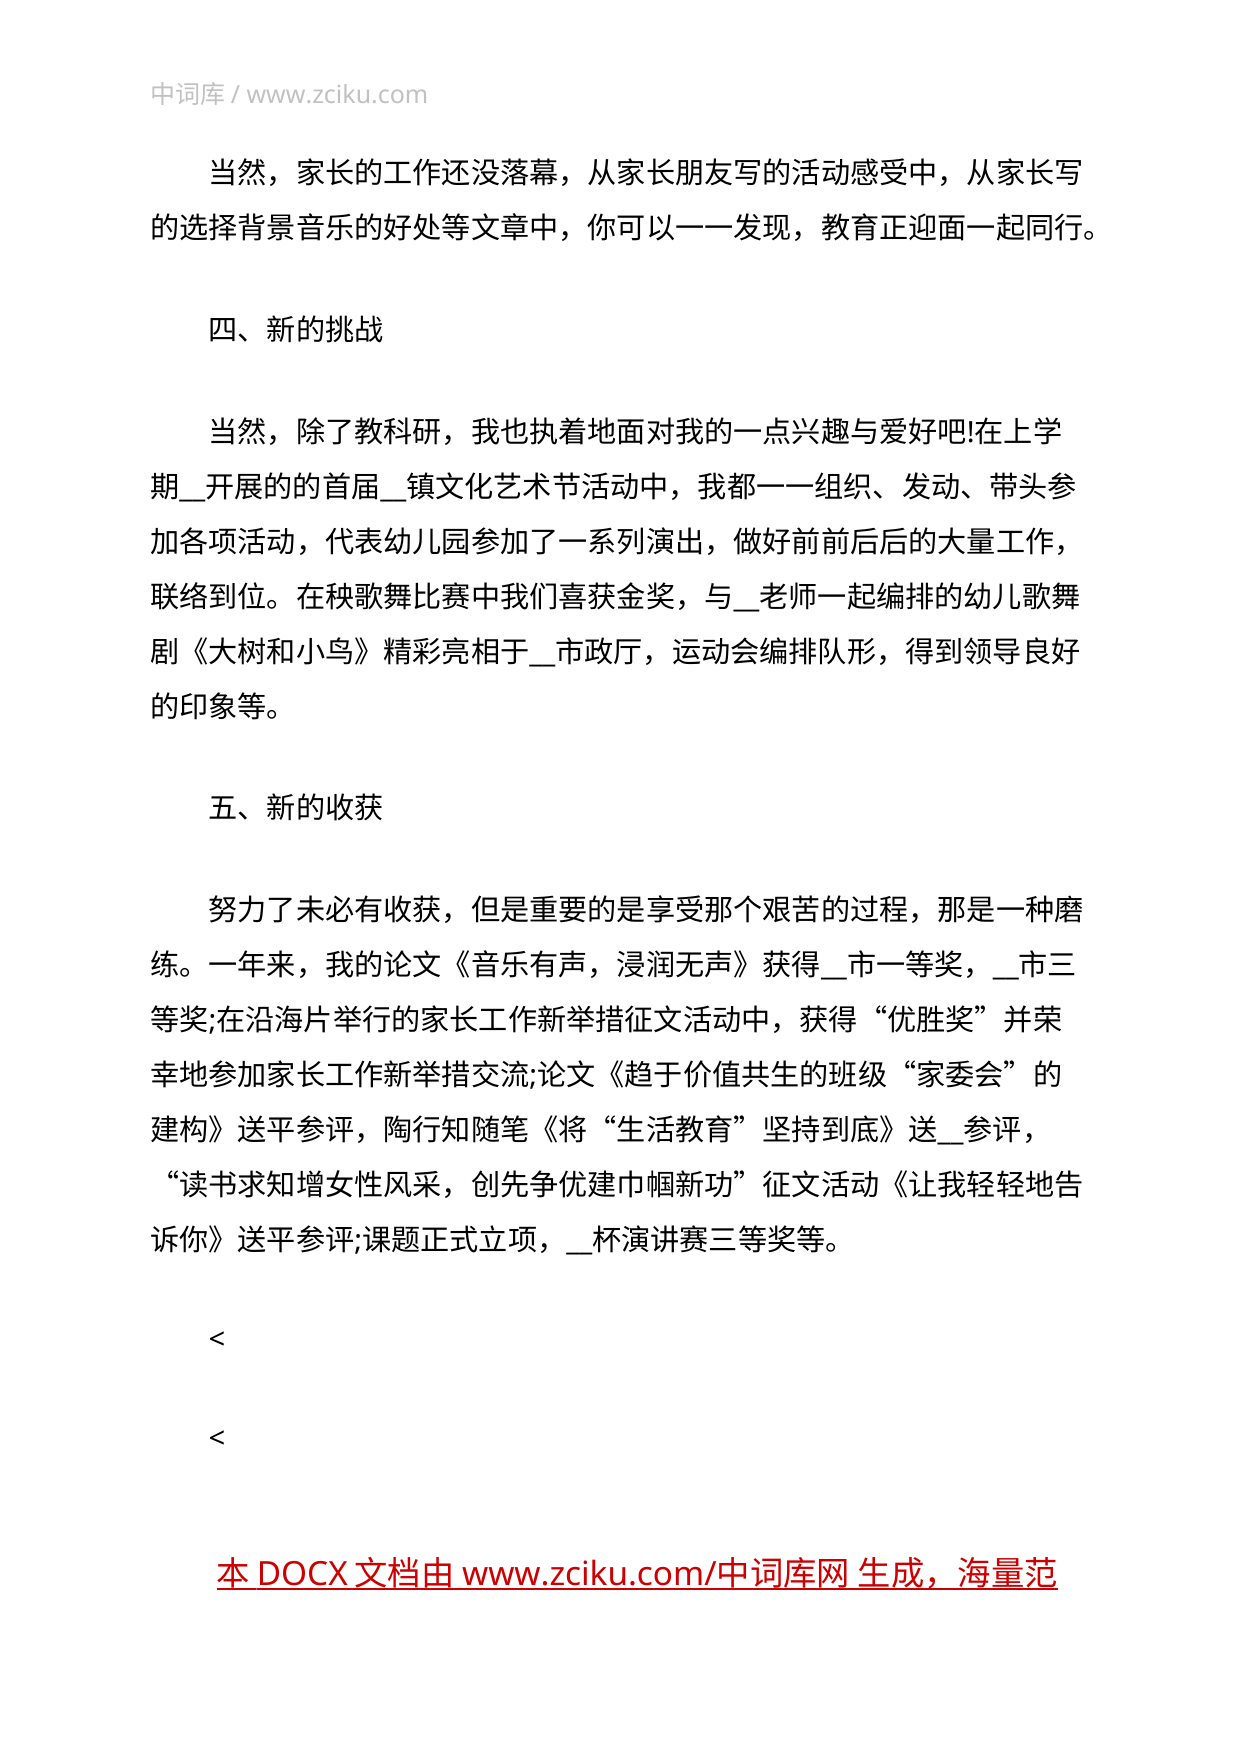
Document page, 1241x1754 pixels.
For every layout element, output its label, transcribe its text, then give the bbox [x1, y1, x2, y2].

text 当然，家长的工作还没落幕，从家长朋友写的活动感受中，从家长写的选择背景音乐的好处等文章中，你可以一一发现，教育正迎面一起同行。 [150, 150, 1090, 247]
text 四、新的挑战 [150, 307, 1090, 349]
text 努力了未必有收获，但是重要的是享受那个艰苦的过程，那是一种磨练。一年来，我的论文《音乐有声，浸润无声》获得__市一等奖，__市三等奖;在沿海片举行的家长工作新举措征文活动中，获得“优胜奖”并荣幸地参加家长工作新举措交流;论文《趋于价值共生的班级“家委会”的建构》送平参评，陶行知随笔《将“生活教育”坚持到底》送__参评，“读书求知增女性风采，创先争优建巾帼新功”征文活动《让我轻轻地告诉你》送平参评;课题正式立项，__杯演讲赛三等奖等。 [150, 887, 1090, 1259]
text < [150, 1319, 1090, 1358]
text 当然，除了教科研，我也执着地面对我的一点兴趣与爱好吧!在上学期__开展的的首届__镇文化艺术节活动中，我都一一组织、发动、带头参加各项活动，代表幼儿园参加了一系列演出，做好前前后后的大量工作，联络到位。在秧歌舞比赛中我们喜获金奖，与__老师一起编排的幼儿歌舞剧《大树和小鸟》精彩亮相于__市政厅，运动会编排队形，得到领导良好的印象等。 [150, 408, 1090, 726]
text < [150, 1417, 1090, 1457]
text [150, 1547, 1090, 1595]
text 五、新的收获 [150, 785, 1090, 827]
